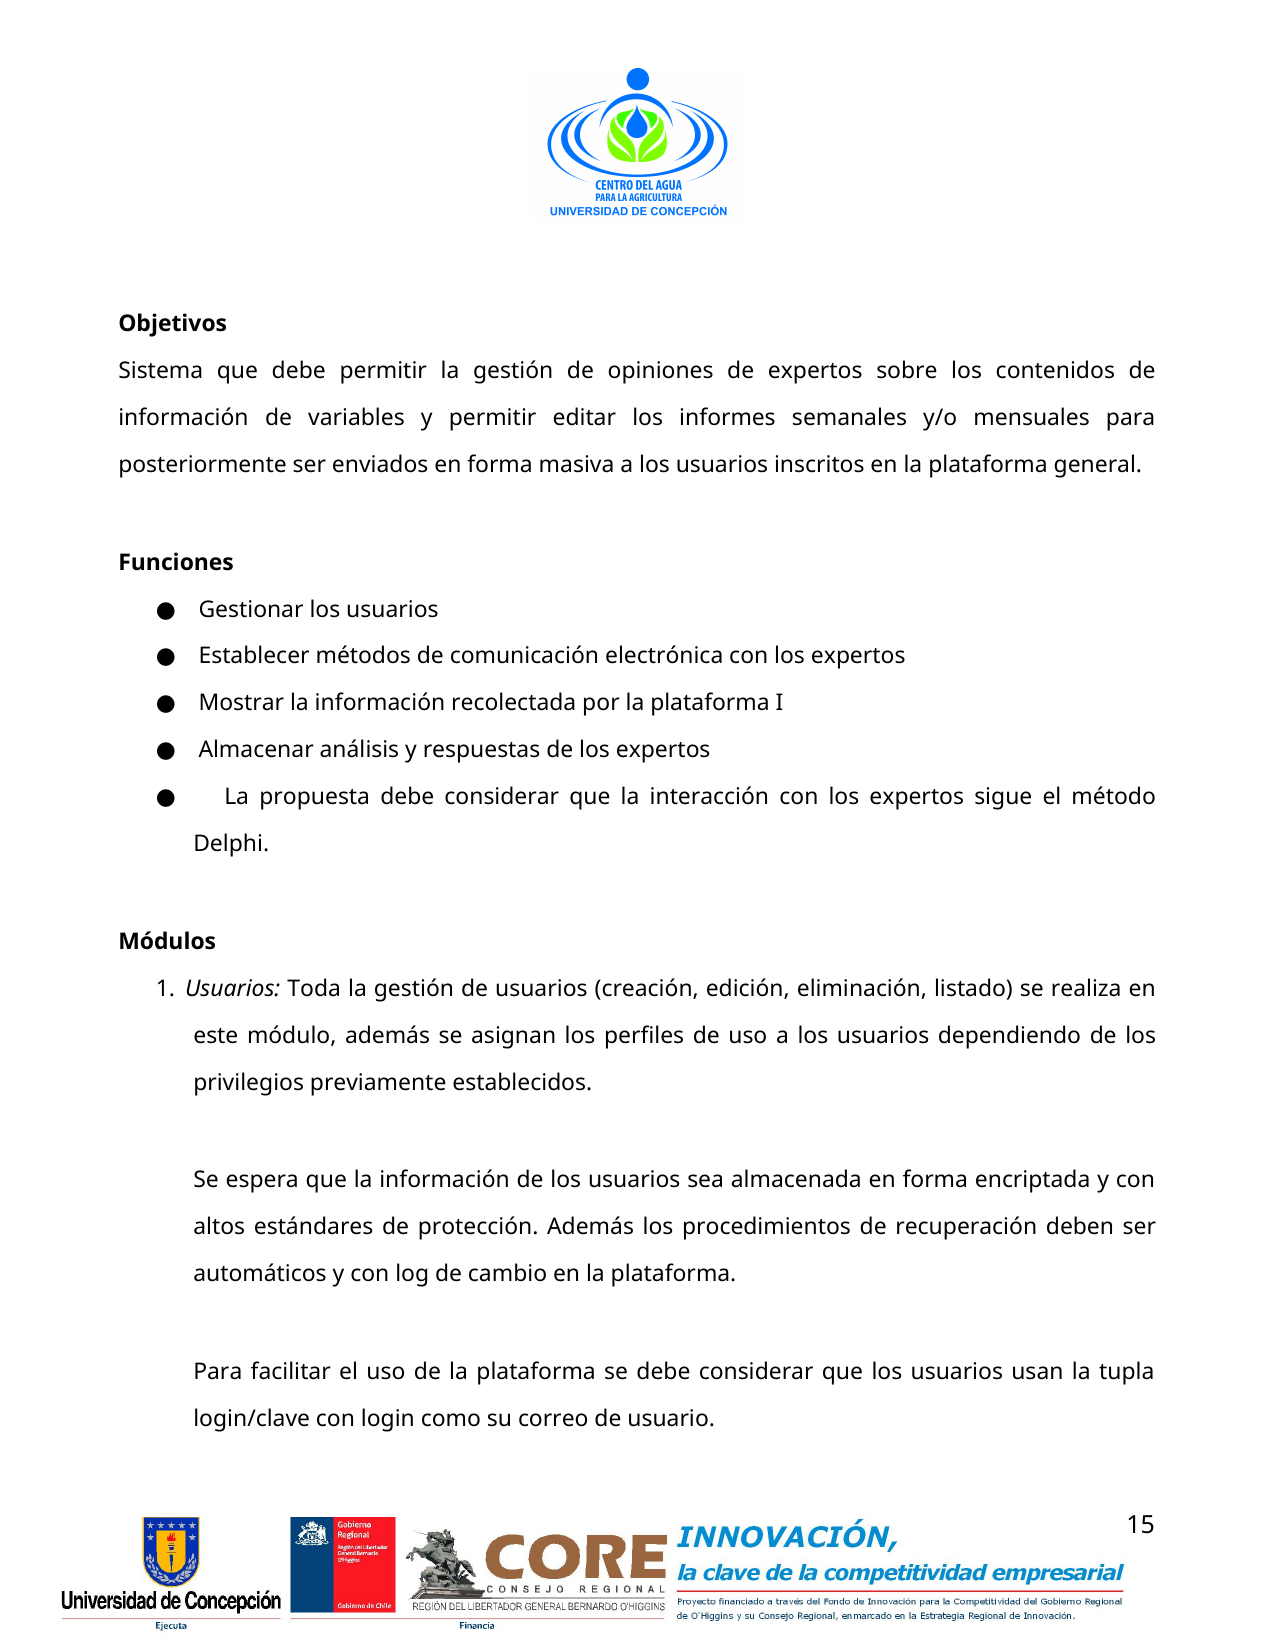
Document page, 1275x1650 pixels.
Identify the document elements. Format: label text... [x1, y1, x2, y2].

text ● Almacenar análisis y respuestas de los expertos [156, 733, 1157, 764]
text Sistema que debe permitir la gestión de opiniones de expertos sobre los contenidos de información de variables y permitir editar los informes semanales y/o mensuales para posteriormente ser enviados en forma masiva a los usuarios inscritos en la plataforma general. [118, 354, 1157, 479]
text Para facilitar el uso de la plataforma se debe considerar que los usuarios usan la tupla login/clave con login como su correo de usuario. [193, 1355, 1157, 1433]
text 1. Usuarios: Toda la gestión de usuarios (creación, edición, eliminación, listado) se realiza en este módulo, además se asignan los perfiles de uso a los usuarios dependiendo de los privilegios previamente establecidos. [156, 972, 1157, 1097]
text ● Mostrar la información recolectada por la plataforma I [156, 686, 1157, 718]
text Se espera que la información de los usuarios sea almacenada en forma encriptada y con altos estándares de protección. Además los procedimientos de recuperación deben ser automáticos y con log de cambio en la plataforma. [193, 1163, 1157, 1288]
picture [61, 1517, 1125, 1637]
text ● La propuesta debe considerar que la interacción con los expertos sigue el método Delphi. [156, 780, 1157, 858]
picture [530, 68, 745, 222]
text Objetivos [118, 307, 1157, 338]
text ● Gestionar los usuarios [156, 593, 1157, 624]
text Funciones [118, 546, 1157, 577]
text Módulos [118, 925, 1157, 956]
text ● Establecer métodos de comunicación electrónica con los expertos [156, 639, 1157, 671]
